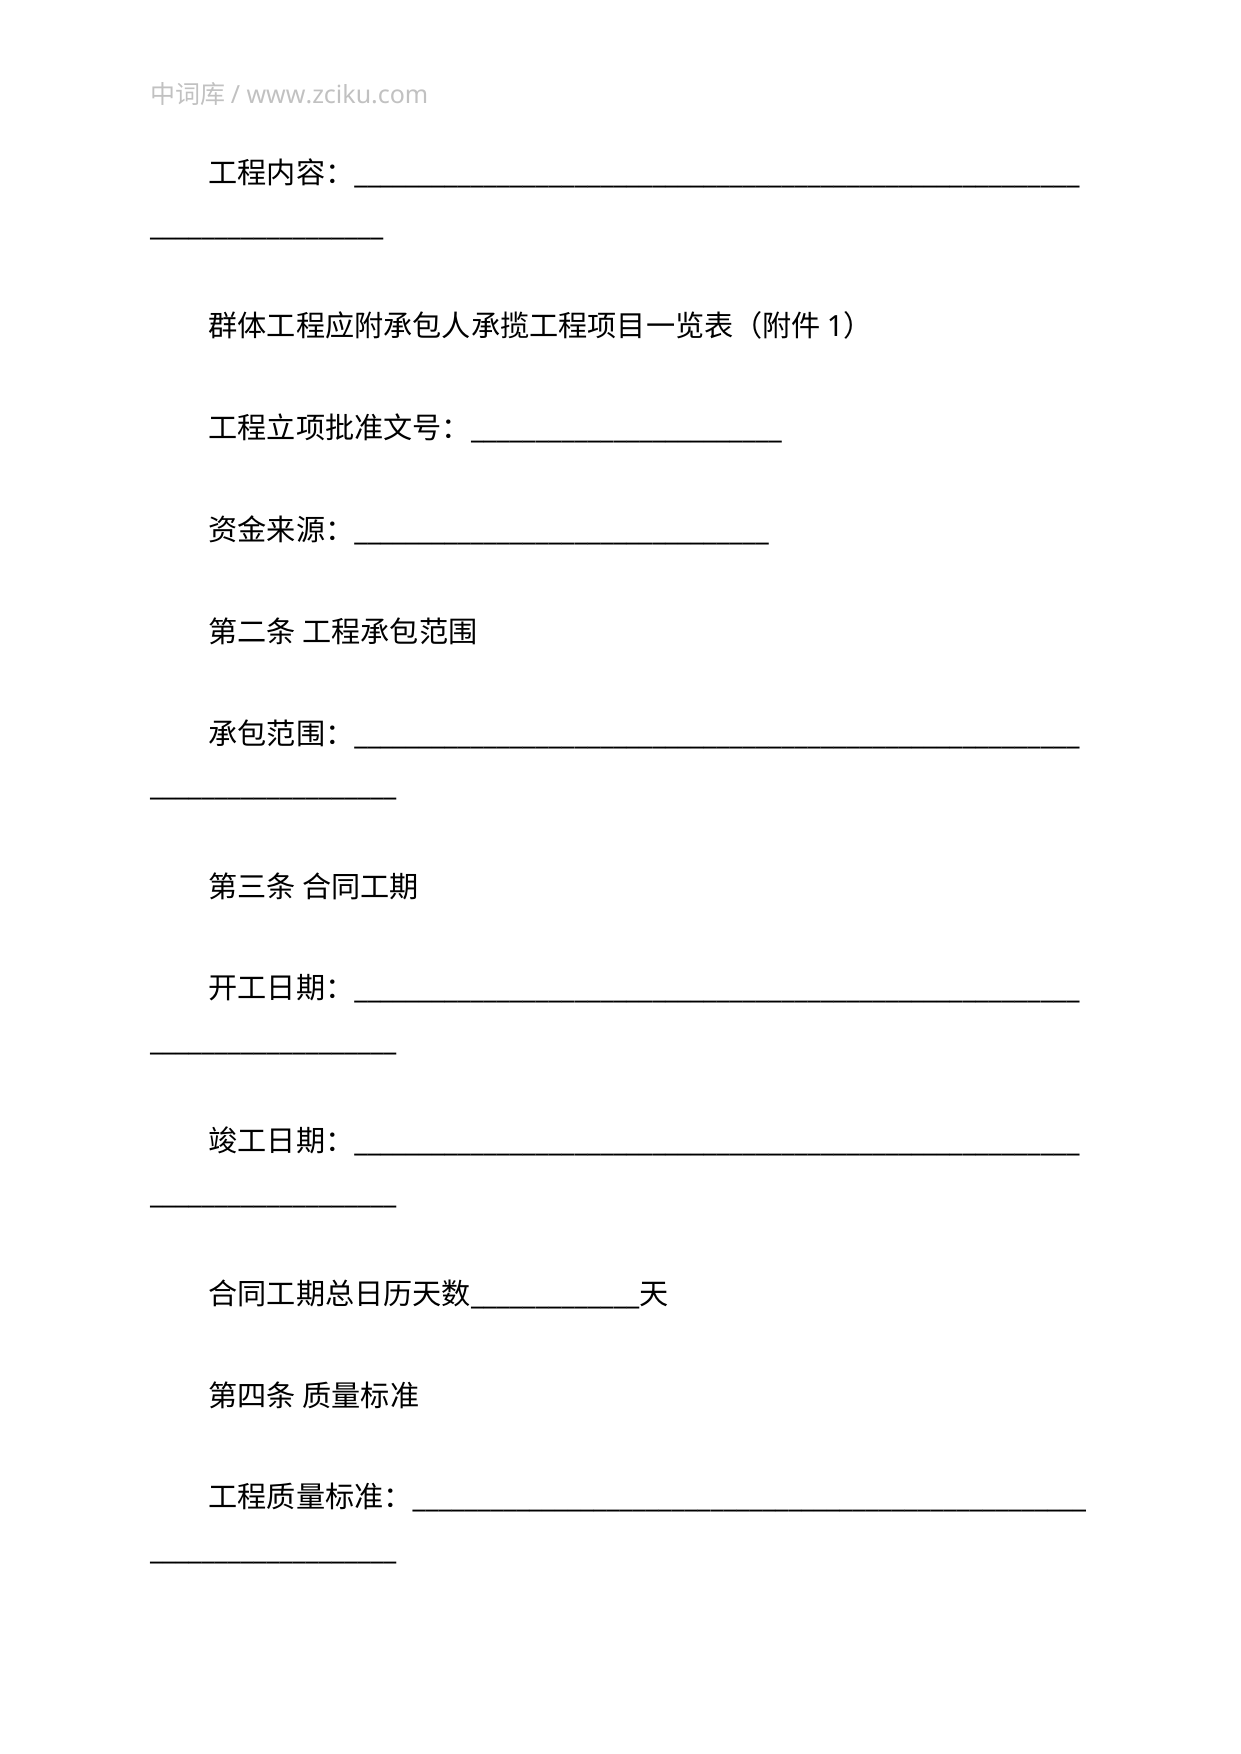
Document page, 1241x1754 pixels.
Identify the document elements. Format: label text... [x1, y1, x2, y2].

text 群体工程应附承包人承揽工程项目一览表（附件1） [150, 303, 1090, 345]
text 开工日期：___________________________________________________________________________ [150, 965, 1090, 1059]
text 竣工日期：___________________________________________________________________________ [150, 1118, 1090, 1212]
text 第四条 质量标准 [150, 1372, 1090, 1414]
text 工程立项批准文号：________________________ [150, 405, 1090, 447]
text 工程内容：__________________________________________________________________________ [150, 150, 1090, 244]
text 第二条 工程承包范围 [150, 609, 1090, 651]
text 承包范围：___________________________________________________________________________ [150, 710, 1090, 804]
text 合同工期总日历天数_____________天 [150, 1270, 1090, 1313]
text 资金来源：________________________________ [150, 507, 1090, 549]
text 工程质量标准：_______________________________________________________________________ [150, 1474, 1090, 1568]
text 第三条 合同工期 [150, 863, 1090, 905]
